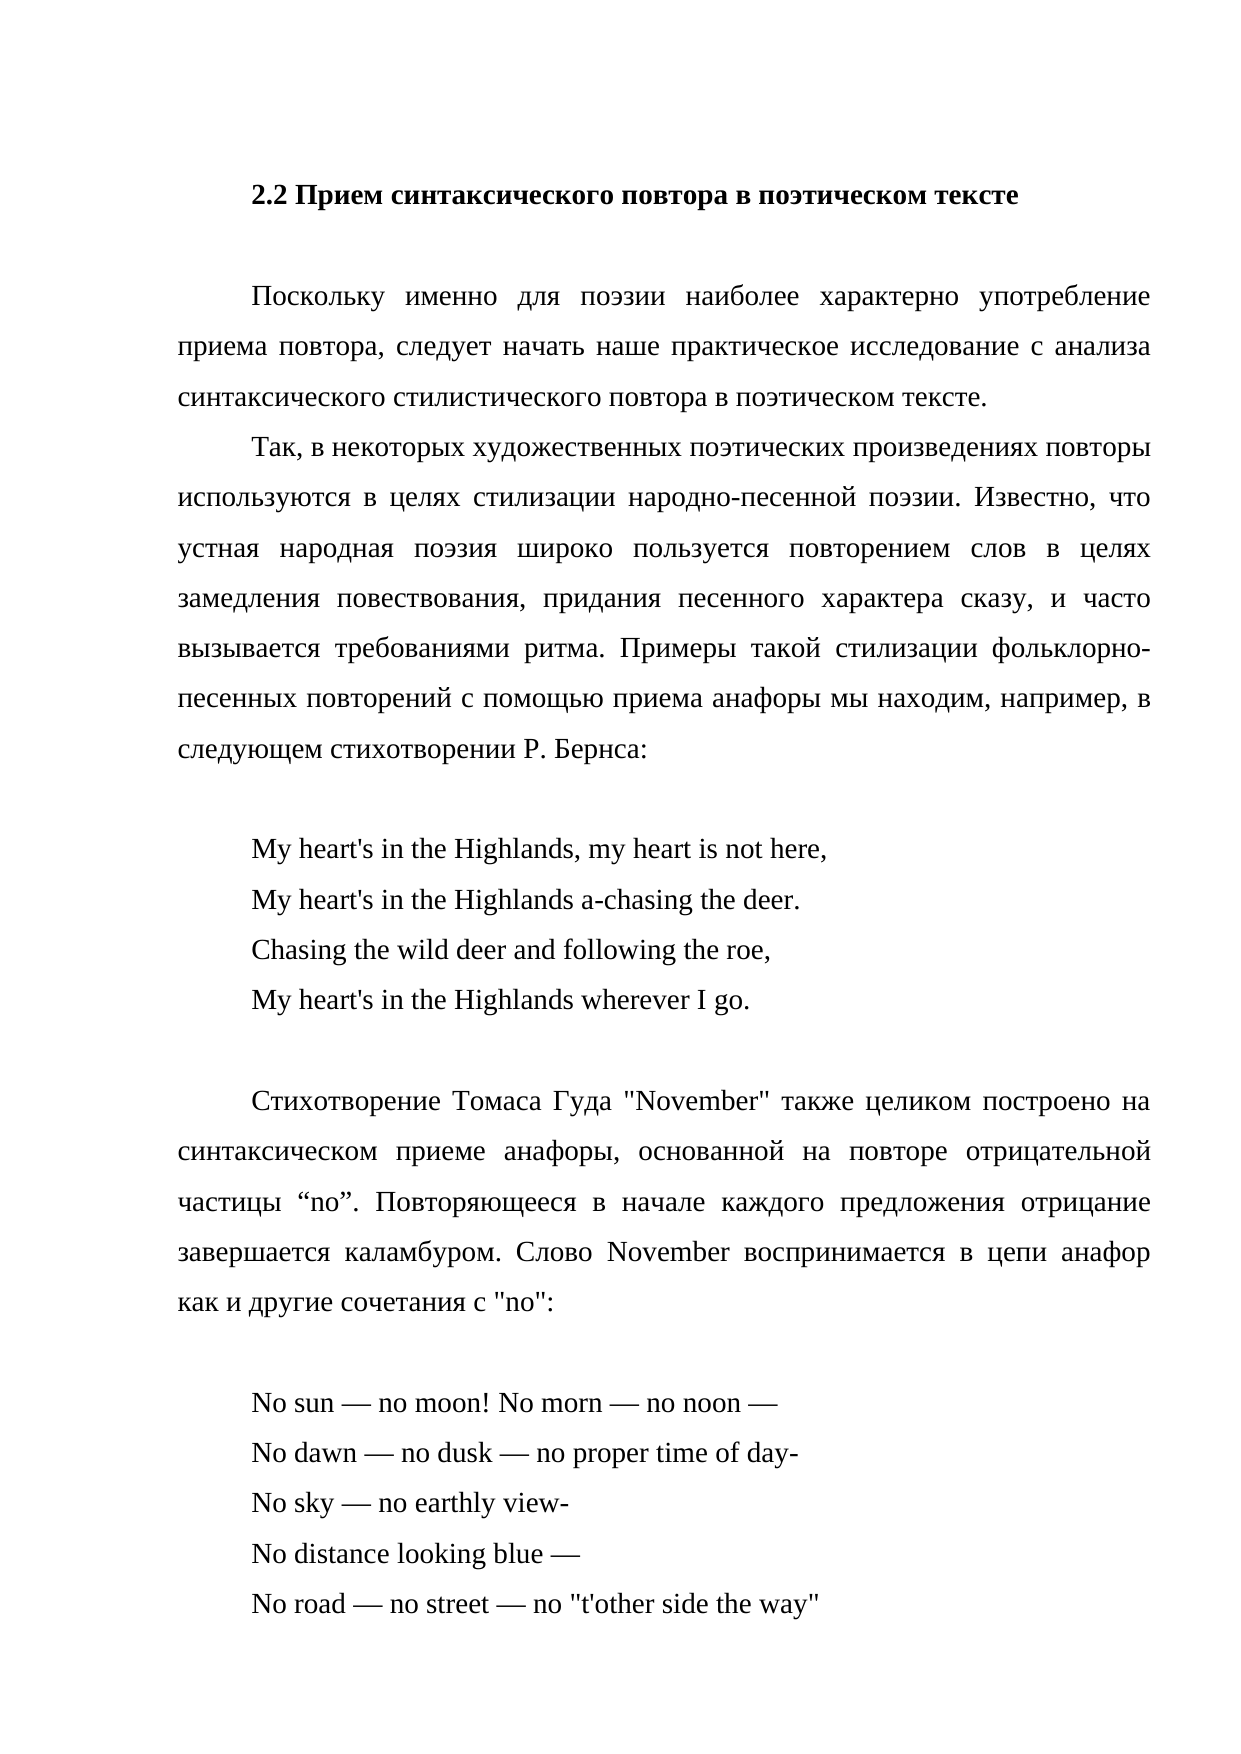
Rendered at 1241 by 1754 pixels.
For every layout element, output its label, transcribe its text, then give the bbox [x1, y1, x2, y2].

text My heart's in the Highlands, my heart is not here, [177, 832, 1152, 865]
text No sun — no moon! No morn — no noon — [177, 1385, 1152, 1418]
text Стихотворение Томаса Гуда "November" также целиком построено на синтаксическом приеме анафоры, основанной на повторе отрицательной частицы “no”. Повторяющееся в начале каждого предложения отрицание завершается каламбуром. Слово November воспринимается в цепи анафор как и другие сочетания с "no": [177, 1083, 1152, 1318]
text No sky — no earthly view- [177, 1486, 1152, 1519]
text My heart's in the Highlands wherever I go. [177, 982, 1152, 1016]
text No dawn — no dusk — no proper time of day- [177, 1435, 1152, 1469]
text My heart's in the Highlands a-chasing the deer. [177, 882, 1152, 915]
text No distance looking blue — [177, 1536, 1152, 1569]
text 2.2 Прием синтаксического повтора в поэтическом тексте [177, 177, 1152, 211]
text Chasing the wild deer and following the roe, [177, 932, 1152, 966]
text Поскольку именно для поэзии наиболее характерно употребление приема повтора, следует начать наше практическое исследование с анализа синтаксического стилистического повтора в поэтическом тексте. [177, 278, 1152, 412]
text Так, в некоторых художественных поэтических произведениях повторы используются в целях стилизации народно-песенной поэзии. Известно, что устная народная поэзия широко пользуется повторением слов в целях замедления повествования, придания песенного характера сказу, и часто вызывается требованиями ритма. Примеры такой стилизации фольклорно-песенных повторений с помощью приема анафоры мы находим, например, в следующем стихотворении Р. Бернса: [177, 429, 1152, 764]
text No road — no street — no "t'other side the way" [177, 1586, 1152, 1620]
